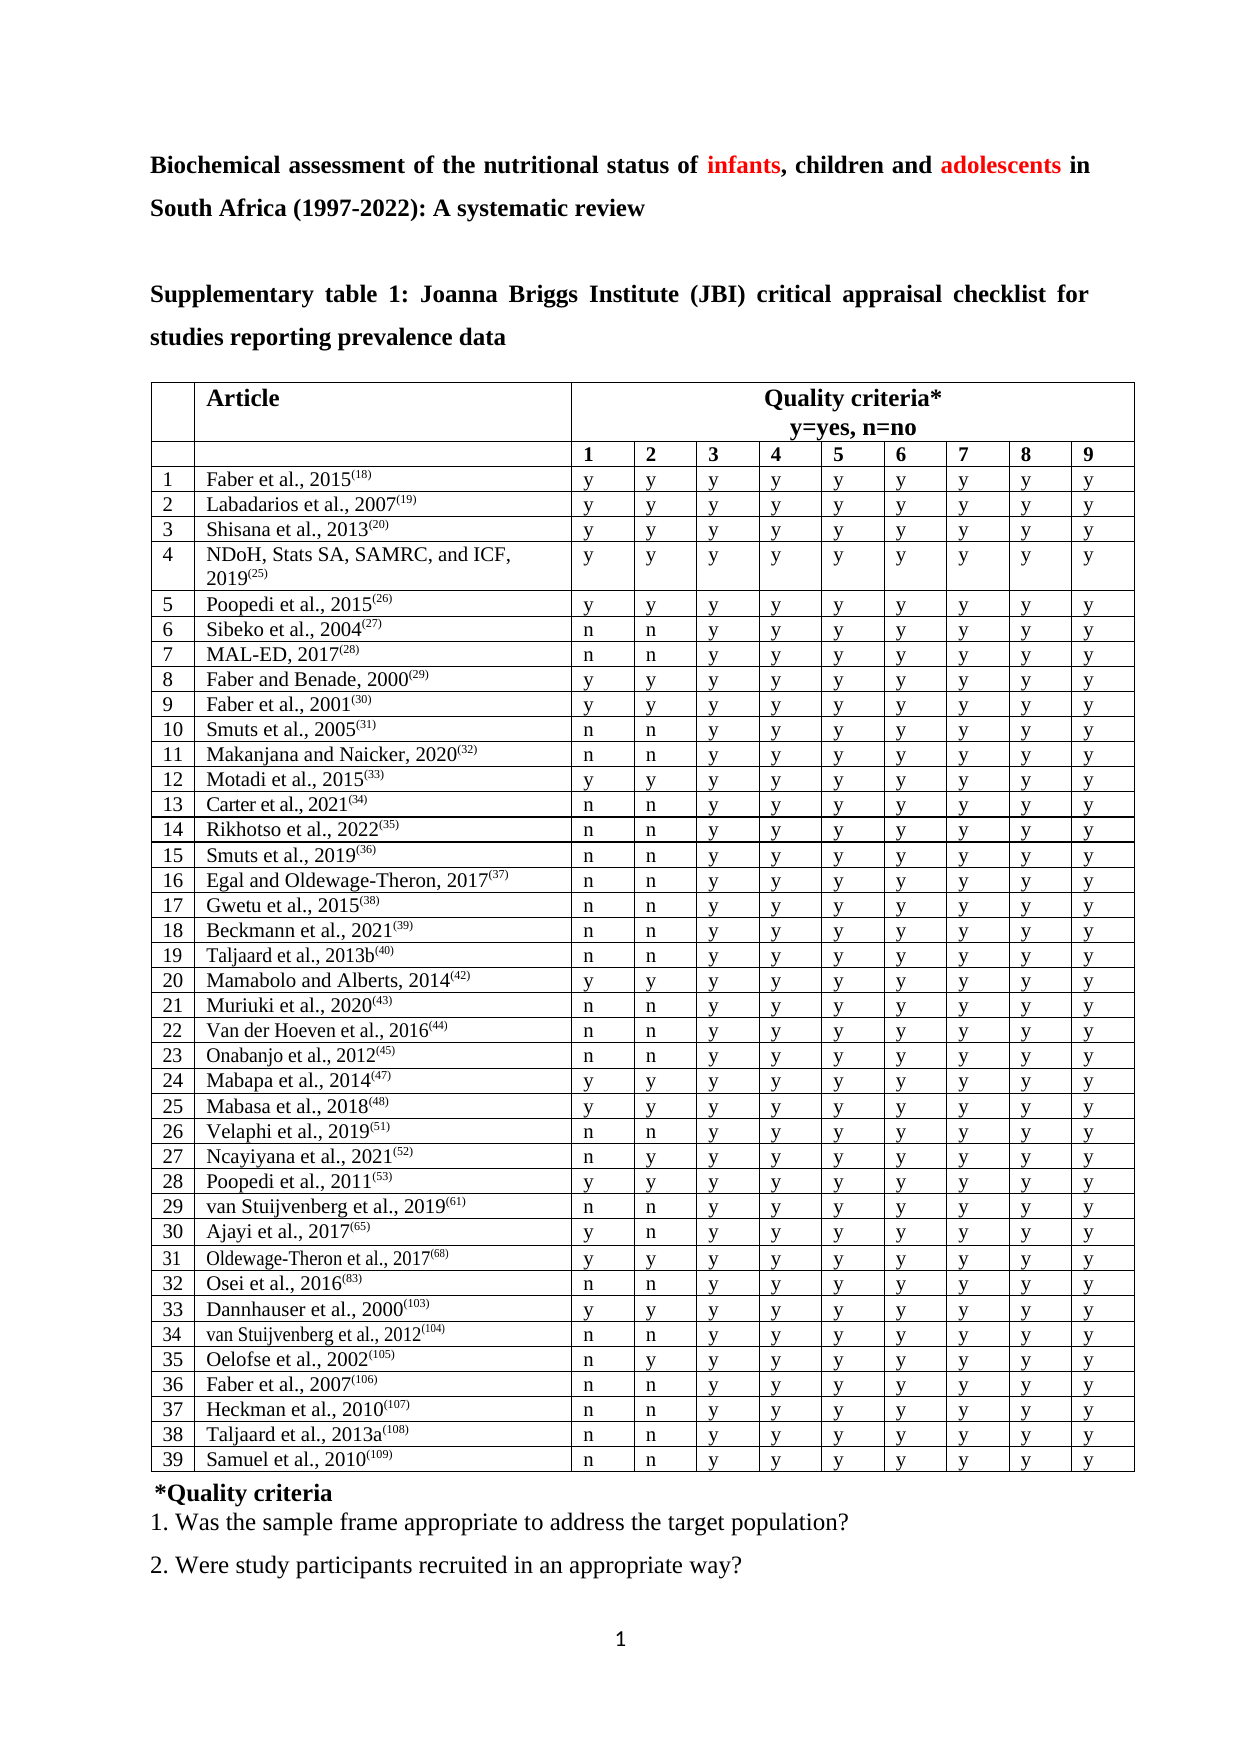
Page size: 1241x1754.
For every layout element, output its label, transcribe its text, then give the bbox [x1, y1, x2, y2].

table_cell Motadi et al., 2015(33) [195, 767, 571, 791]
table_cell y [1072, 1271, 1134, 1295]
table_cell y [947, 1069, 1009, 1092]
table_cell y [947, 767, 1009, 791]
table_cell y [947, 617, 1009, 641]
table_cell y [1010, 1372, 1071, 1396]
table_cell y [1010, 1094, 1071, 1118]
table_cell y [1072, 1322, 1134, 1346]
table_cell n [572, 1347, 634, 1371]
table_cell 15 [152, 843, 194, 867]
table_cell 10 [152, 717, 194, 741]
table_cell n [572, 893, 634, 917]
table_cell y [885, 1322, 946, 1346]
table_cell y [760, 1397, 821, 1421]
table_cell y [822, 1018, 884, 1042]
table_cell y [1072, 617, 1134, 641]
table_cell y [760, 1194, 821, 1218]
table_cell Oelofse et al., 2002(105) [195, 1347, 571, 1371]
table_cell 19 [152, 943, 194, 967]
table_cell y [760, 617, 821, 641]
table_cell 4 [760, 442, 821, 466]
table_cell y [697, 818, 759, 841]
table_cell y [1010, 717, 1071, 741]
table_cell y [885, 1372, 946, 1396]
table_cell y [760, 918, 821, 942]
table_cell y [1010, 868, 1071, 892]
table_cell 23 [152, 1043, 194, 1067]
table_cell y [1010, 467, 1071, 491]
table_cell y [635, 1069, 696, 1092]
table_cell n [572, 868, 634, 892]
table_cell y [885, 868, 946, 892]
table_cell n [635, 893, 696, 917]
table_cell y [1010, 667, 1071, 691]
table_cell y [885, 993, 946, 1017]
table_cell y [1072, 818, 1134, 841]
table_cell y [1072, 667, 1134, 691]
table_cell y [822, 1246, 884, 1270]
table_cell y [1072, 843, 1134, 867]
table_cell y [760, 1271, 821, 1295]
table_cell y [760, 1296, 821, 1321]
table_cell y [760, 943, 821, 967]
table_cell y [1010, 943, 1071, 967]
table_cell Egal and Oldewage-Theron, 2017(37) [195, 868, 571, 892]
table_cell y [697, 918, 759, 942]
table_cell y [697, 1271, 759, 1295]
table_cell y [822, 767, 884, 791]
table_cell n [635, 1119, 696, 1143]
table_cell 11 [152, 742, 194, 766]
table_cell Labadarios et al., 2007(19) [195, 492, 571, 516]
table_cell y [822, 1322, 884, 1346]
table_cell y [822, 843, 884, 867]
table_cell y [885, 843, 946, 867]
table_cell y [1010, 993, 1071, 1017]
table_cell 2 [635, 442, 696, 466]
table_header [152, 383, 194, 441]
table_cell y [1010, 617, 1071, 641]
table_cell y [1072, 1422, 1134, 1446]
table_cell y [572, 517, 634, 541]
table_cell y [822, 1069, 884, 1092]
table_cell y [572, 542, 634, 590]
table_cell y [947, 1447, 1009, 1471]
table_cell y [885, 1194, 946, 1218]
table_cell y [885, 1094, 946, 1118]
table_cell 21 [152, 993, 194, 1017]
table_cell y [822, 993, 884, 1017]
table_cell y [947, 517, 1009, 541]
table_cell y [885, 1144, 946, 1168]
table_cell y [760, 591, 821, 616]
table_cell n [635, 1271, 696, 1295]
table_cell y [1072, 1169, 1134, 1193]
table_cell 9 [1072, 442, 1134, 466]
table_cell y [760, 792, 821, 816]
table_cell n [635, 717, 696, 741]
table_cell y [1010, 1119, 1071, 1143]
table_cell y [760, 843, 821, 867]
table_cell y [760, 692, 821, 716]
table_cell Carter et al., 2021(34) [195, 792, 571, 816]
table_cell y [1010, 1422, 1071, 1446]
table_cell 5 [152, 591, 194, 616]
table_cell y [1072, 1296, 1134, 1321]
table_cell y [947, 993, 1009, 1017]
table_cell y [1010, 517, 1071, 541]
table_cell y [697, 492, 759, 516]
table_cell y [947, 1018, 1009, 1042]
table_cell y [697, 1219, 759, 1245]
table_cell y [572, 968, 634, 992]
table_cell y [1072, 1447, 1134, 1471]
table_cell y [635, 542, 696, 590]
table_cell 8 [1010, 442, 1071, 466]
table_cell y [1010, 591, 1071, 616]
table_cell 39 [152, 1447, 194, 1471]
table_cell Taljaard et al., 2013a(108) [195, 1422, 571, 1446]
table_cell y [635, 767, 696, 791]
table_cell y [822, 1271, 884, 1295]
table_cell y [760, 1422, 821, 1446]
table_cell y [822, 818, 884, 841]
table_cell y [885, 517, 946, 541]
table_cell 29 [152, 1194, 194, 1218]
table_cell n [572, 1447, 634, 1471]
table_cell Osei et al., 2016(83) [195, 1271, 571, 1295]
table_cell y [822, 1422, 884, 1446]
table_cell y [635, 517, 696, 541]
table_cell y [572, 591, 634, 616]
table_cell y [760, 467, 821, 491]
table_cell y [697, 1372, 759, 1396]
table_cell y [760, 868, 821, 892]
table_cell 27 [152, 1144, 194, 1168]
table_cell 28 [152, 1169, 194, 1193]
table_cell y [822, 918, 884, 942]
table_cell y [572, 692, 634, 716]
table_cell 6 [885, 442, 946, 466]
table_cell 33 [152, 1296, 194, 1321]
table_cell y [760, 1043, 821, 1067]
table_cell n [635, 1422, 696, 1446]
table_cell Gwetu et al., 2015(38) [195, 893, 571, 917]
table_cell y [1072, 943, 1134, 967]
table_cell y [697, 1144, 759, 1168]
table_cell Muriuki et al., 2020(43) [195, 993, 571, 1017]
text *Quality criteria [154, 1478, 1090, 1507]
table_cell 30 [152, 1219, 194, 1245]
table_cell Faber et al., 2007(106) [195, 1372, 571, 1396]
table_cell n [572, 1322, 634, 1346]
table_cell y [885, 1347, 946, 1371]
table_cell y [1072, 893, 1134, 917]
table_cell y [885, 742, 946, 766]
table_cell y [885, 792, 946, 816]
table_cell y [1010, 1219, 1071, 1245]
table_cell y [885, 1447, 946, 1471]
table_cell y [885, 617, 946, 641]
table_cell y [1010, 1296, 1071, 1321]
table_cell y [947, 1397, 1009, 1421]
table_cell y [697, 868, 759, 892]
table_cell y [760, 968, 821, 992]
table_cell n [635, 1018, 696, 1042]
table_cell y [760, 993, 821, 1017]
table_cell Shisana et al., 2013(20) [195, 517, 571, 541]
table_cell Van der Hoeven et al., 2016(44) [195, 1018, 571, 1042]
table_cell n [635, 1043, 696, 1067]
table_cell n [572, 943, 634, 967]
table_cell y [1010, 492, 1071, 516]
table_cell Faber et al., 2001(30) [195, 692, 571, 716]
table_cell Smuts et al., 2019(36) [195, 843, 571, 867]
table_cell [195, 442, 571, 466]
table_cell y [635, 968, 696, 992]
table_cell y [1010, 1447, 1071, 1471]
table_cell y [822, 1347, 884, 1371]
table_cell y [1010, 742, 1071, 766]
table_cell y [1010, 1322, 1071, 1346]
table_cell y [697, 742, 759, 766]
table_cell y [885, 467, 946, 491]
table_cell y [1072, 517, 1134, 541]
table_cell y [947, 918, 1009, 942]
table_cell y [947, 818, 1009, 841]
table_cell y [572, 1246, 634, 1270]
table_cell Faber et al., 2015(18) [195, 467, 571, 491]
table_cell y [947, 843, 1009, 867]
table_cell y [885, 893, 946, 917]
table_cell y [947, 893, 1009, 917]
table_cell y [572, 1296, 634, 1321]
table_cell y [760, 893, 821, 917]
table_cell y [635, 467, 696, 491]
table_cell y [760, 1322, 821, 1346]
table_cell y [1072, 692, 1134, 716]
table_cell y [947, 1043, 1009, 1067]
table_header Quality criteria* y=yes, n=no [572, 383, 1134, 441]
table_cell n [635, 1397, 696, 1421]
table_cell NDoH, Stats SA, SAMRC, and ICF, 2019(25) [195, 542, 571, 590]
table_cell Poopedi et al., 2015(26) [195, 591, 571, 616]
table_cell y [822, 667, 884, 691]
table_cell y [947, 868, 1009, 892]
table_cell y [947, 1347, 1009, 1371]
table_cell y [760, 1018, 821, 1042]
table_cell Smuts et al., 2005(31) [195, 717, 571, 741]
table_cell n [572, 843, 634, 867]
table_cell y [885, 943, 946, 967]
table_cell y [697, 1447, 759, 1471]
table_cell y [1072, 717, 1134, 741]
table_cell n [572, 1119, 634, 1143]
table_cell 20 [152, 968, 194, 992]
table_cell 9 [152, 692, 194, 716]
table_cell y [697, 1422, 759, 1446]
table_cell y [822, 591, 884, 616]
table_cell y [1010, 767, 1071, 791]
table_cell y [760, 742, 821, 766]
table_cell 25 [152, 1094, 194, 1118]
table_cell y [947, 542, 1009, 590]
table_cell y [822, 692, 884, 716]
table_cell y [947, 642, 1009, 666]
table_cell y [822, 1169, 884, 1193]
table_cell y [947, 1194, 1009, 1218]
table_cell n [572, 918, 634, 942]
table_cell y [822, 868, 884, 892]
table_cell y [760, 767, 821, 791]
table_cell n [635, 617, 696, 641]
table_cell y [697, 943, 759, 967]
table_cell y [885, 818, 946, 841]
table_cell 7 [947, 442, 1009, 466]
table_cell y [885, 1018, 946, 1042]
table_cell 13 [152, 792, 194, 816]
table_cell y [947, 1322, 1009, 1346]
table_cell y [947, 1219, 1009, 1245]
table_cell y [822, 1219, 884, 1245]
table_cell y [635, 492, 696, 516]
table_cell n [572, 1018, 634, 1042]
table_cell y [572, 1169, 634, 1193]
table_cell y [1072, 492, 1134, 516]
table_cell y [822, 943, 884, 967]
table_cell n [572, 1271, 634, 1295]
table_cell y [822, 467, 884, 491]
table_cell van Stuijvenberg et al., 2019(61) [195, 1194, 571, 1218]
table_cell y [1010, 792, 1071, 816]
table_cell n [572, 1397, 634, 1421]
table_cell 3 [697, 442, 759, 466]
table_cell 16 [152, 868, 194, 892]
text 1. Was the sample frame appropriate to address the target population? [150, 1507, 1090, 1536]
table_cell y [822, 517, 884, 541]
table_cell 3 [152, 517, 194, 541]
table_cell Onabanjo et al., 2012(45) [195, 1043, 571, 1067]
table_cell y [697, 667, 759, 691]
table_cell y [1010, 893, 1071, 917]
table_cell y [1010, 542, 1071, 590]
table_cell y [885, 692, 946, 716]
table_cell y [885, 717, 946, 741]
table_cell y [572, 767, 634, 791]
table_cell y [885, 918, 946, 942]
table_cell n [572, 1422, 634, 1446]
table_cell y [1010, 1169, 1071, 1193]
table_cell y [1010, 968, 1071, 992]
table_cell n [635, 993, 696, 1017]
table_cell y [697, 591, 759, 616]
table_cell y [635, 591, 696, 616]
table_cell 31 [152, 1246, 194, 1270]
table_cell y [885, 1271, 946, 1295]
table_cell 2 [152, 492, 194, 516]
table_cell n [635, 1447, 696, 1471]
table_cell Oldewage-Theron et al., 2017(68) [195, 1246, 571, 1270]
table_cell n [572, 742, 634, 766]
table_cell y [572, 1069, 634, 1092]
table_cell 32 [152, 1271, 194, 1295]
table_cell y [885, 1397, 946, 1421]
table_cell y [760, 642, 821, 666]
table_cell y [822, 542, 884, 590]
table_cell y [1010, 1018, 1071, 1042]
table_cell y [760, 717, 821, 741]
table_cell n [635, 868, 696, 892]
table_cell y [947, 1296, 1009, 1321]
table_cell Taljaard et al., 2013b(40) [195, 943, 571, 967]
table_cell y [885, 1219, 946, 1245]
table_cell y [1072, 1194, 1134, 1218]
table_cell y [885, 1296, 946, 1321]
table_cell n [572, 792, 634, 816]
table_cell Rikhotso et al., 2022(35) [195, 818, 571, 841]
table_cell y [1072, 1144, 1134, 1168]
table_cell y [947, 1246, 1009, 1270]
table_cell 24 [152, 1069, 194, 1092]
table_cell y [1072, 1219, 1134, 1245]
table_cell y [885, 492, 946, 516]
table_cell n [635, 1194, 696, 1218]
table_cell y [697, 1246, 759, 1270]
table_cell 18 [152, 918, 194, 942]
table_cell 1 [572, 442, 634, 466]
table_cell y [885, 1043, 946, 1067]
table_cell y [1010, 1397, 1071, 1421]
table_cell y [1010, 1043, 1071, 1067]
table_cell n [572, 617, 634, 641]
table_cell n [572, 1144, 634, 1168]
table_cell y [822, 893, 884, 917]
table_cell y [697, 1069, 759, 1092]
table_cell y [635, 1347, 696, 1371]
table_cell y [1072, 642, 1134, 666]
table_cell n [635, 1219, 696, 1245]
table_cell y [822, 742, 884, 766]
table_cell y [885, 591, 946, 616]
table_cell y [697, 1094, 759, 1118]
table_cell y [1072, 792, 1134, 816]
table_cell y [947, 1144, 1009, 1168]
table_cell y [885, 542, 946, 590]
table_cell y [1010, 1347, 1071, 1371]
table_cell y [947, 1422, 1009, 1446]
table_cell y [947, 1372, 1009, 1396]
table_cell y [947, 1094, 1009, 1118]
table_cell y [947, 667, 1009, 691]
table_cell y [1072, 591, 1134, 616]
table_cell y [760, 542, 821, 590]
table_cell 35 [152, 1347, 194, 1371]
table_cell y [697, 542, 759, 590]
table_cell y [697, 642, 759, 666]
table_cell n [635, 792, 696, 816]
table_cell y [822, 968, 884, 992]
table_cell y [1072, 918, 1134, 942]
table_cell y [697, 843, 759, 867]
table_cell 34 [152, 1322, 194, 1346]
table_cell y [572, 1219, 634, 1245]
table_cell y [885, 642, 946, 666]
table_cell y [885, 1169, 946, 1193]
table_cell 17 [152, 893, 194, 917]
table_cell y [635, 1246, 696, 1270]
table_cell y [1010, 818, 1071, 841]
table_cell y [697, 467, 759, 491]
table_cell Makanjana and Naicker, 2020(32) [195, 742, 571, 766]
table_cell n [572, 717, 634, 741]
table_cell y [1010, 1271, 1071, 1295]
table_cell y [947, 467, 1009, 491]
table_cell y [1072, 467, 1134, 491]
table_cell y [947, 1169, 1009, 1193]
table_cell y [697, 1018, 759, 1042]
table_cell 5 [822, 442, 884, 466]
table_cell y [822, 1372, 884, 1396]
table_cell y [760, 492, 821, 516]
table_cell y [1072, 1246, 1134, 1270]
table_cell y [635, 1094, 696, 1118]
table_cell 7 [152, 642, 194, 666]
table_cell y [697, 1347, 759, 1371]
text Biochemical assessment of the nutritional status of infants, children and adolescents in South Africa (1997-2022): A systematic review [150, 150, 1090, 222]
table_cell y [947, 692, 1009, 716]
table_cell y [822, 1144, 884, 1168]
table_cell 4 [152, 542, 194, 590]
table_cell Ajayi et al., 2017(65) [195, 1219, 571, 1245]
table_cell y [1010, 1246, 1071, 1270]
table_cell y [697, 1043, 759, 1067]
table_cell y [1072, 1372, 1134, 1396]
table_cell [152, 442, 194, 466]
table_cell y [697, 717, 759, 741]
table_cell y [760, 1169, 821, 1193]
table_cell n [635, 818, 696, 841]
table_cell y [1010, 918, 1071, 942]
table_cell Mamabolo and Alberts, 2014(42) [195, 968, 571, 992]
table_cell 38 [152, 1422, 194, 1446]
table_cell y [822, 1296, 884, 1321]
table_cell y [947, 943, 1009, 967]
table_cell n [635, 918, 696, 942]
table_cell y [697, 993, 759, 1017]
table_cell y [947, 492, 1009, 516]
table_cell Mabasa et al., 2018(48) [195, 1094, 571, 1118]
table_cell y [1010, 642, 1071, 666]
table_cell y [822, 1194, 884, 1218]
table_cell y [572, 667, 634, 691]
table_cell 26 [152, 1119, 194, 1143]
table_cell y [760, 517, 821, 541]
table_cell y [760, 1246, 821, 1270]
table_cell Beckmann et al., 2021(39) [195, 918, 571, 942]
table_cell y [822, 1119, 884, 1143]
table_cell y [885, 1246, 946, 1270]
table_cell y [697, 1194, 759, 1218]
table_cell y [1072, 1043, 1134, 1067]
table_cell n [572, 642, 634, 666]
table_cell n [635, 1372, 696, 1396]
table_cell y [885, 767, 946, 791]
table_cell n [572, 1372, 634, 1396]
table_cell n [635, 943, 696, 967]
table_cell van Stuijvenberg et al., 2012(104) [195, 1322, 571, 1346]
table_cell MAL-ED, 2017(28) [195, 642, 571, 666]
table_cell y [822, 717, 884, 741]
table_cell y [635, 1144, 696, 1168]
table_cell y [1072, 767, 1134, 791]
table_cell y [947, 1119, 1009, 1143]
table_cell n [635, 642, 696, 666]
table_cell y [947, 742, 1009, 766]
table_cell Heckman et al., 2010(107) [195, 1397, 571, 1421]
table_cell y [822, 492, 884, 516]
table_cell y [760, 1144, 821, 1168]
table_cell y [1010, 1194, 1071, 1218]
table_cell Poopedi et al., 2011(53) [195, 1169, 571, 1193]
table_cell y [697, 1296, 759, 1321]
table_cell n [572, 1043, 634, 1067]
table_cell y [1072, 1347, 1134, 1371]
table_cell y [697, 767, 759, 791]
table_cell n [572, 818, 634, 841]
text 2. Were study participants recruited in an appropriate way? [150, 1550, 1090, 1579]
table_cell y [760, 1119, 821, 1143]
table_cell 36 [152, 1372, 194, 1396]
table_cell 1 [152, 467, 194, 491]
table_cell y [1010, 692, 1071, 716]
table_cell y [1072, 1069, 1134, 1092]
table_cell y [760, 1219, 821, 1245]
table_cell y [1072, 968, 1134, 992]
table_cell y [885, 1069, 946, 1092]
table_cell y [947, 591, 1009, 616]
table_cell y [697, 692, 759, 716]
table_cell Velaphi et al., 2019(51) [195, 1119, 571, 1143]
table_cell y [635, 1169, 696, 1193]
table_cell y [760, 667, 821, 691]
table_cell y [885, 667, 946, 691]
table_cell y [822, 617, 884, 641]
table_cell 14 [152, 818, 194, 841]
table_cell y [822, 642, 884, 666]
table_cell y [947, 1271, 1009, 1295]
table_cell y [1010, 1144, 1071, 1168]
table_cell y [697, 792, 759, 816]
table_cell 12 [152, 767, 194, 791]
table_cell y [1072, 1094, 1134, 1118]
table_cell Sibeko et al., 2004(27) [195, 617, 571, 641]
table_cell y [572, 467, 634, 491]
table_cell Ncayiyana et al., 2021(52) [195, 1144, 571, 1168]
table_cell y [1072, 868, 1134, 892]
table_cell y [760, 1094, 821, 1118]
table_cell y [635, 692, 696, 716]
table_cell y [885, 968, 946, 992]
table_cell y [697, 1119, 759, 1143]
table_cell Mabapa et al., 2014(47) [195, 1069, 571, 1092]
table_cell n [635, 843, 696, 867]
table_cell y [697, 1322, 759, 1346]
table_cell 22 [152, 1018, 194, 1042]
table_cell y [1072, 542, 1134, 590]
table_cell n [572, 1194, 634, 1218]
table_cell y [760, 818, 821, 841]
table_cell y [635, 667, 696, 691]
table_cell n [572, 993, 634, 1017]
table_cell y [1072, 993, 1134, 1017]
table_cell y [697, 617, 759, 641]
table_cell y [822, 1447, 884, 1471]
table_cell y [822, 1094, 884, 1118]
table_cell y [760, 1347, 821, 1371]
table_cell Faber and Benade, 2000(29) [195, 667, 571, 691]
text Supplementary table 1: Joanna Briggs Institute (JBI) critical appraisal checklist for studies reporting prevalence data [150, 279, 1090, 351]
table_cell y [822, 792, 884, 816]
table_cell y [697, 517, 759, 541]
table_cell y [1010, 1069, 1071, 1092]
table_cell 8 [152, 667, 194, 691]
table_cell y [760, 1069, 821, 1092]
table_cell y [1072, 1119, 1134, 1143]
table_cell y [1072, 1397, 1134, 1421]
table_cell y [635, 1296, 696, 1321]
table_cell y [822, 1043, 884, 1067]
table_cell y [1010, 843, 1071, 867]
table_cell Samuel et al., 2010(109) [195, 1447, 571, 1471]
table_cell y [947, 968, 1009, 992]
table_cell y [760, 1447, 821, 1471]
table_cell y [822, 1397, 884, 1421]
table_cell y [572, 1094, 634, 1118]
table_cell y [697, 968, 759, 992]
table_cell y [697, 893, 759, 917]
table_cell y [947, 717, 1009, 741]
table_cell y [947, 792, 1009, 816]
table_cell y [885, 1422, 946, 1446]
table_cell y [885, 1119, 946, 1143]
table_cell y [760, 1372, 821, 1396]
table_cell 37 [152, 1397, 194, 1421]
table_cell y [1072, 1018, 1134, 1042]
table_cell Dannhauser et al., 2000(103) [195, 1296, 571, 1321]
table_cell y [1072, 742, 1134, 766]
table_cell y [697, 1169, 759, 1193]
table_cell n [635, 1322, 696, 1346]
table_cell 6 [152, 617, 194, 641]
table_cell n [635, 742, 696, 766]
table_cell y [697, 1397, 759, 1421]
table_header Article [195, 383, 571, 441]
table_cell y [572, 492, 634, 516]
